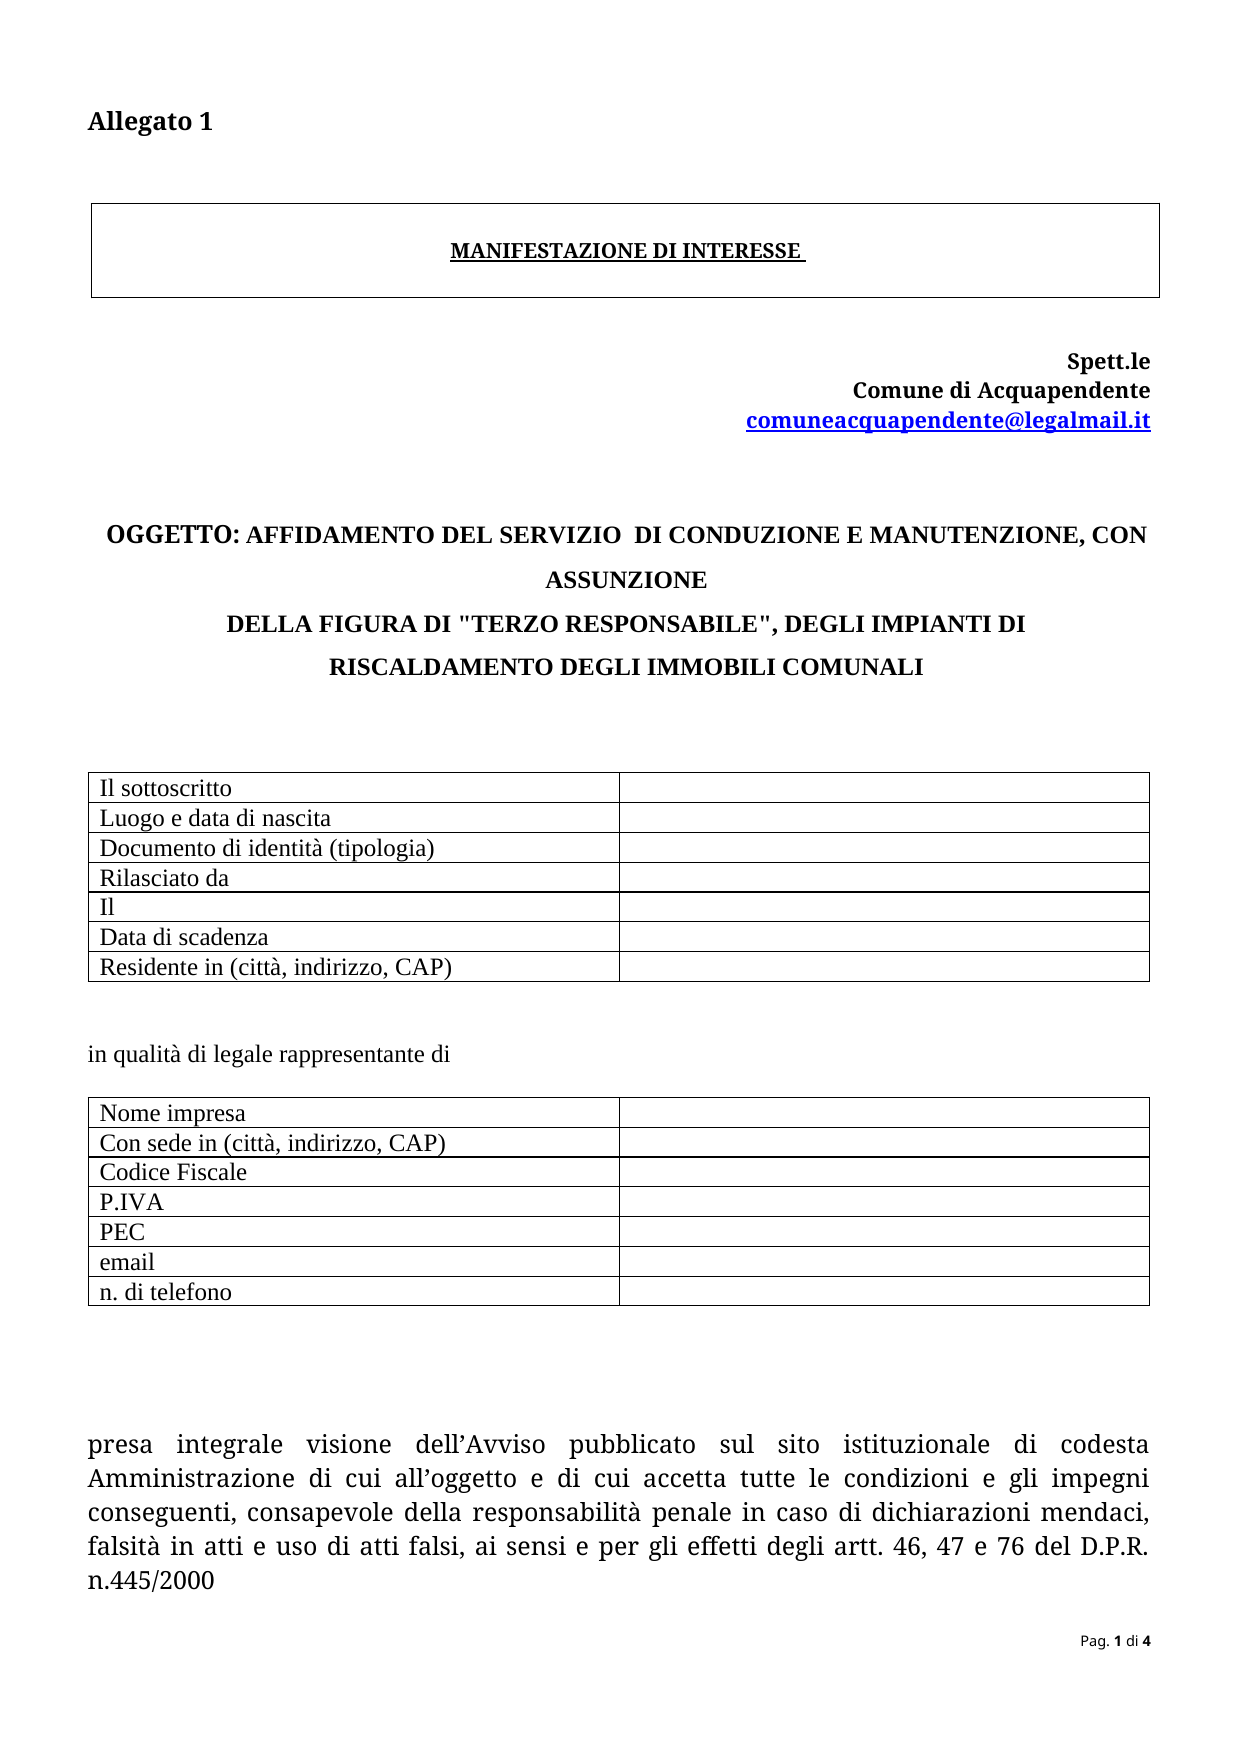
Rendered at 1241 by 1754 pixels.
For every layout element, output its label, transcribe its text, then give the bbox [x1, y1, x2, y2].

table_header [620, 1098, 1149, 1127]
table_cell [620, 833, 1149, 862]
table_cell [620, 1217, 1149, 1246]
table_cell [620, 922, 1149, 951]
table_cell PEC [89, 1217, 619, 1246]
table_cell Data di scadenza [89, 922, 619, 951]
table_header Il sottoscritto [89, 773, 619, 802]
table_cell Residente in (città, indirizzo, CAP) [89, 952, 619, 981]
table_cell [620, 1247, 1149, 1276]
table_cell Documento di identità (tipologia) [89, 833, 619, 862]
text Spett.le [677, 346, 1151, 376]
table_cell Codice Fiscale [89, 1158, 619, 1186]
text DELLA FIGURA DI "TERZO RESPONSABILE", DEGLI IMPIANTI DI [102, 609, 1151, 637]
text Comune di Acquapendente [87, 376, 1151, 405]
table_cell [620, 863, 1149, 891]
table_cell [620, 1277, 1149, 1305]
table_cell Il [89, 893, 619, 921]
table_cell [620, 893, 1149, 921]
table_cell [620, 803, 1149, 832]
table_cell Rilasciato da [89, 863, 619, 891]
table_header Nome impresa [89, 1098, 619, 1127]
table_cell [620, 1187, 1149, 1216]
text presa integrale visione dell’Avviso pubblicato sul sito istituzionale di codesta Amministrazione di cui all’oggetto e di cui accetta tutte le condizioni e gli impegni conseguenti, consapevole della responsabilità penale in caso di dichiarazioni mendaci, falsità in atti e uso di atti falsi, ai sensi e per gli effetti degli artt. 46, 47 e 76 del D.P.R. n.445/2000 [87, 1427, 1151, 1597]
text OGGETTO: AFFIDAMENTO DEL SERVIZIO DI CONDUZIONE E MANUTENZIONE, CON ASSUNZIONE [102, 517, 1151, 594]
table_cell Luogo e data di nascita [89, 803, 619, 832]
table_cell [620, 1158, 1149, 1186]
table_header [620, 773, 1149, 802]
table_cell P.IVA [89, 1187, 619, 1216]
list MANIFESTAZIONE DI INTERESSE [92, 233, 1159, 265]
table_cell n. di telefono [89, 1277, 619, 1305]
table_cell [620, 952, 1149, 981]
table_cell Con sede in (città, indirizzo, CAP) [89, 1128, 619, 1156]
table_cell [620, 1128, 1149, 1156]
table_cell email [89, 1247, 619, 1276]
text in qualità di legale rappresentante di [87, 1039, 1151, 1068]
text comuneacquapendente@legalmail.it [87, 405, 1151, 435]
text RISCALDAMENTO DEGLI IMMOBILI COMUNALI [102, 652, 1151, 681]
